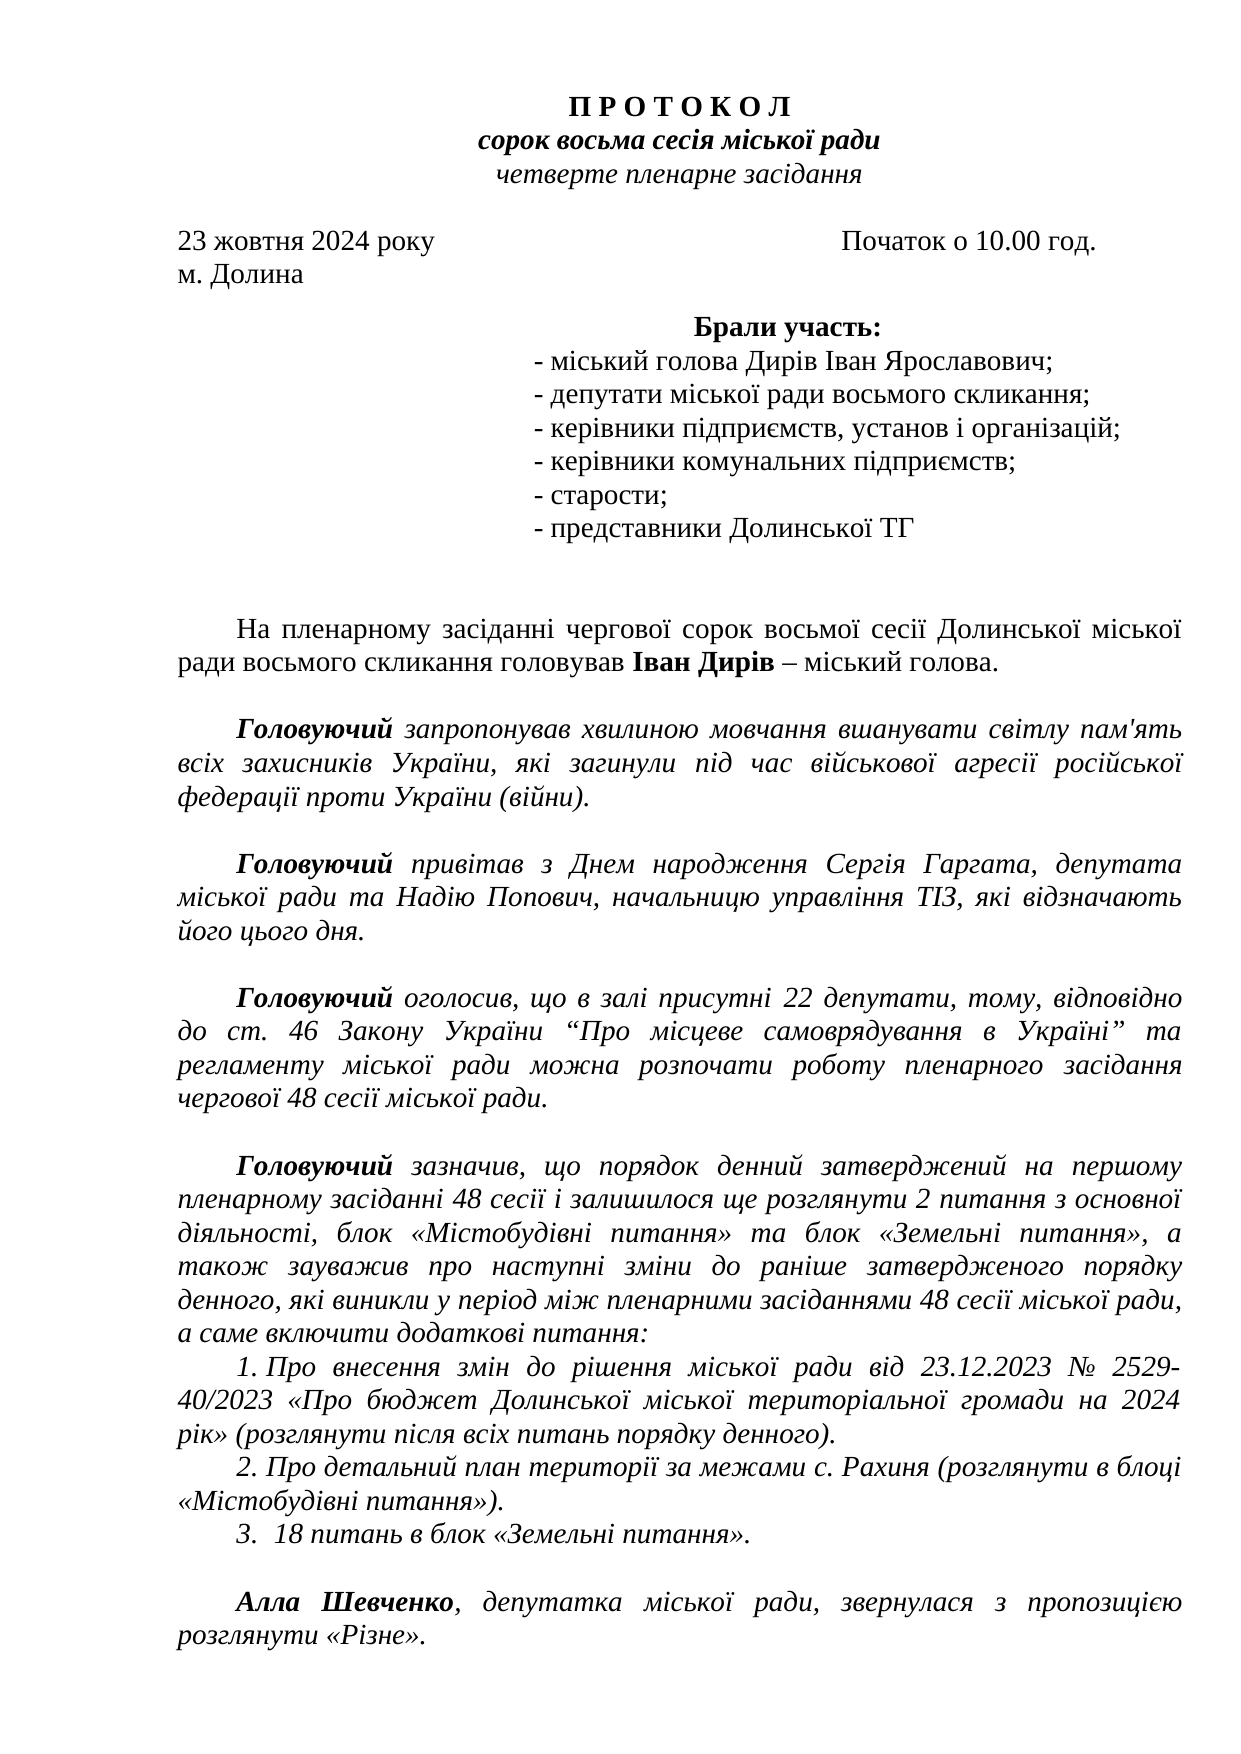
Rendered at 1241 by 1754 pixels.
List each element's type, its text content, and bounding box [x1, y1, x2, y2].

text м. Долина [177, 256, 1181, 290]
text На пленарному засіданні чергової сорок восьмої сесії Долинської міської ради восьмого скликання головував Іван Дирів – міський голова. [177, 611, 1183, 678]
text - керівники підприємств, установ і організацій; [533, 410, 1181, 443]
text четверте пленарне засідання [177, 156, 1181, 189]
text Головуючий запропонував хвилиною мовчання вшанувати світлу пам'ять всіх захисників України, які загинули під час військової агресії російської федерації проти України (війни). [177, 712, 1183, 812]
text - представники Долинської ТГ [533, 510, 1181, 544]
text Головуючий оголосив, що в залі присутні 22 депутати, тому, відповідно до ст. 46 Закону України “Про місцеве самоврядування в Україні” та регламенту міської ради можна розпочати роботу пленарного засідання чергової 48 сесії міської ради. [177, 980, 1183, 1114]
text Алла Шевченко, депутатка міської ради, звернулася з пропозицією розглянути «Різне». [177, 1584, 1183, 1651]
text Брали участь: [158, 309, 1240, 343]
text Головуючий привітав з Днем народження Сергія Гаргата, депутата міської ради та Надію Попович, начальницю управління ТІЗ, які відзначають його цього дня. [177, 846, 1183, 946]
text 23 жовтня 2024 року Початок о 10.00 год. [177, 223, 1181, 256]
list Про внесення змін до рішення міської ради від 23.12.2023 № 2529-40/2023 «Про бюджет Долинської міської територіальної громади на 2024 рік» (розглянути після всіх питань порядку денного). [177, 1349, 1181, 1449]
text сорок восьма сесія міської ради [177, 122, 1181, 156]
list Про детальний план території за межами с. Рахиня (розглянути в блоці «Містобудівні питання»). [177, 1449, 1183, 1517]
text П Р О Т О К О Л [177, 89, 1181, 122]
text Головуючий зазначив, що порядок денний затверджений на першому пленарному засіданні 48 сесії і залишилося ще розглянути 2 питання з основної діяльності, блок «Містобудівні питання» та блок «Земельні питання», а також зауважив про наступні зміни до раніше затвердженого порядку денного, які виникли у період між пленарними засіданнями 48 сесії міської ради, а саме включити додаткові питання: [177, 1148, 1183, 1349]
text - старости; [533, 477, 1181, 510]
list 18 питань в блок «Земельні питання». [236, 1517, 1183, 1550]
text - міський голова Дирів Іван Ярославович; [460, 343, 1181, 376]
text - депутати міської ради восьмого скликання; [533, 376, 1181, 410]
text - керівники комунальних підприємств; [533, 443, 1181, 477]
